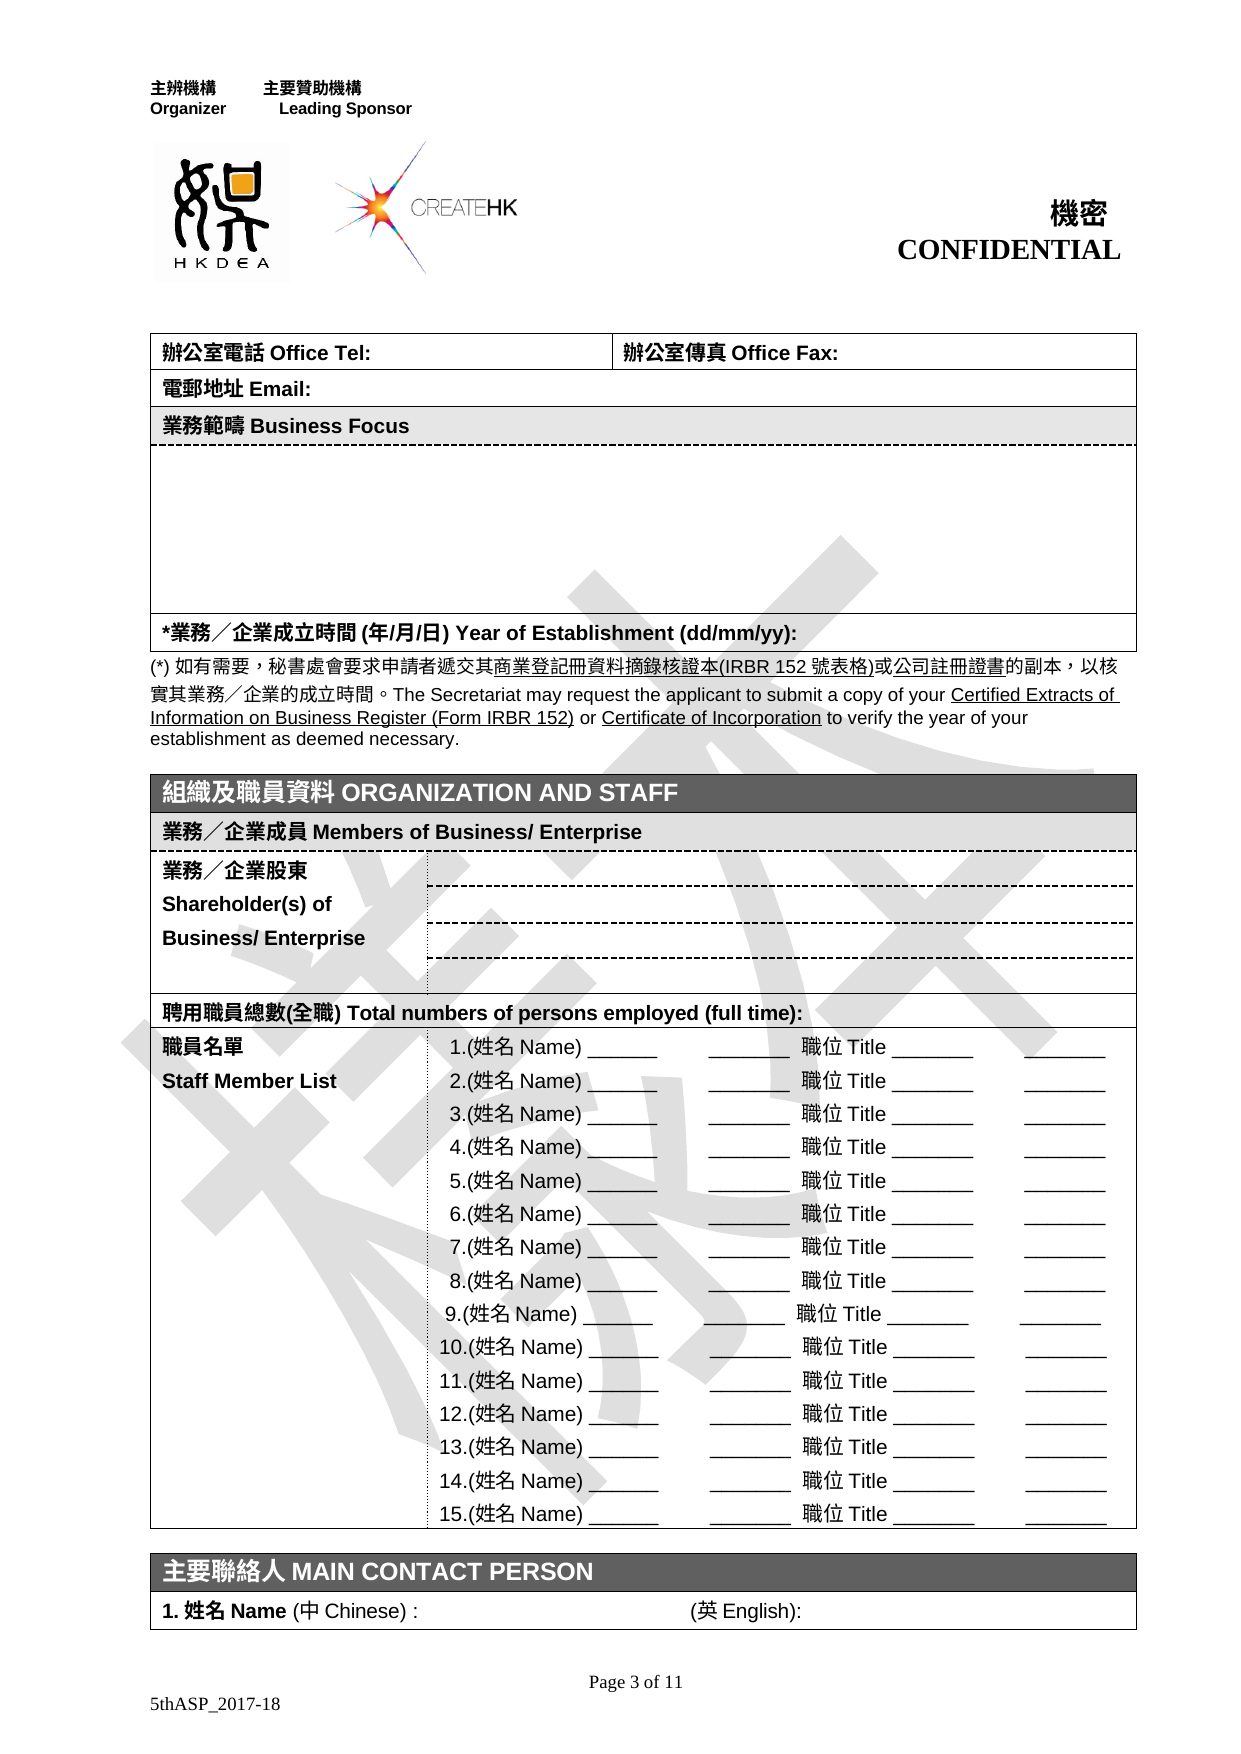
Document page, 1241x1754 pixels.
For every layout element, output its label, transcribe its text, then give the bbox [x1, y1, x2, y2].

table_header 主要聯絡人 MAIN CONTACT PERSON [151, 1554, 1136, 1591]
table_cell 職員名單 Staff Member List [151, 1028, 428, 1528]
table_cell [428, 957, 1136, 993]
table_cell 辦公室傳真 Office Fax: [613, 334, 1136, 369]
table_cell 辦公室電話 Office Tel: [151, 334, 612, 369]
table_cell [428, 885, 1136, 922]
table_cell 業務／企業成員 Members of Business/ Enterprise [151, 813, 1136, 850]
table_cell 1. 姓名 Name (中 Chinese) : [151, 1592, 678, 1629]
table_cell *業務／企業成立時間 (年/月/日) Year of Establishment (dd/mm/yy): [151, 614, 1136, 651]
table_cell [428, 850, 1136, 885]
table_cell (英 English): [679, 1592, 1136, 1629]
table_cell [151, 444, 1136, 613]
text (*) 如有需要，秘書處會要求申請者遞交其商業登記冊資料摘錄核證本(IRBR 152 號表格)或公司註冊證書的副本，以核實其業務／企業的成立時間。The Secretariat may request the applicant to submit a copy of your Certified Extracts of Information on Business Register (Form IRBR 152) or Certificate of Incorporation to verify the year of your establishment as deemed necessary. [150, 652, 1121, 749]
table_cell 業務範疇 Business Focus [151, 407, 1136, 444]
table_cell 電郵地址 Email: [151, 370, 1136, 406]
picture [152, 143, 290, 281]
table_cell 聘用職員總數(全職) Total numbers of persons employed (full time): [151, 994, 1136, 1027]
table_header 組織及職員資料 ORGANIZATION AND STAFF [151, 775, 1136, 812]
table_cell [428, 922, 1136, 957]
table_cell 1.(姓名Name) ______ _______ 職位Title _______ _______ 2.(姓名Name) ______ _______ 職位Title _______ _______ 3.(姓名Name) ______ _______ 職位Title _______ _______ 4.(姓名Name) ______ _______ 職位Title _______ _______ 5.(姓名Name) ______ _______ 職位Title _______ _______ 6.(姓名Name) ______ _______ 職位Title _______ _______ 7.(姓名Name) ______ _______ 職位Title _______ _______ 8.(姓名Name) ______ _______ 職位Title _______ _______ 9.(姓名Name) ______ _______ 職位Title _______ _______ 10.(姓名Name) ______ _______ 職位Title _______ _______ 11.(姓名Name) ______ _______ 職位Title _______ _______ 12.(姓名Name) ______ _______ 職位Title _______ _______ 13.(姓名Name) ______ _______ 職位Title _______ _______ 14.(姓名Name) ______ _______ 職位Title _______ _______ 15.(姓名Name) ______ _______ 職位Title _______ _______ [428, 1028, 1136, 1528]
picture [317, 132, 525, 280]
table_cell 業務／企業股東 Shareholder(s) of Business/ Enterprise [151, 850, 428, 993]
